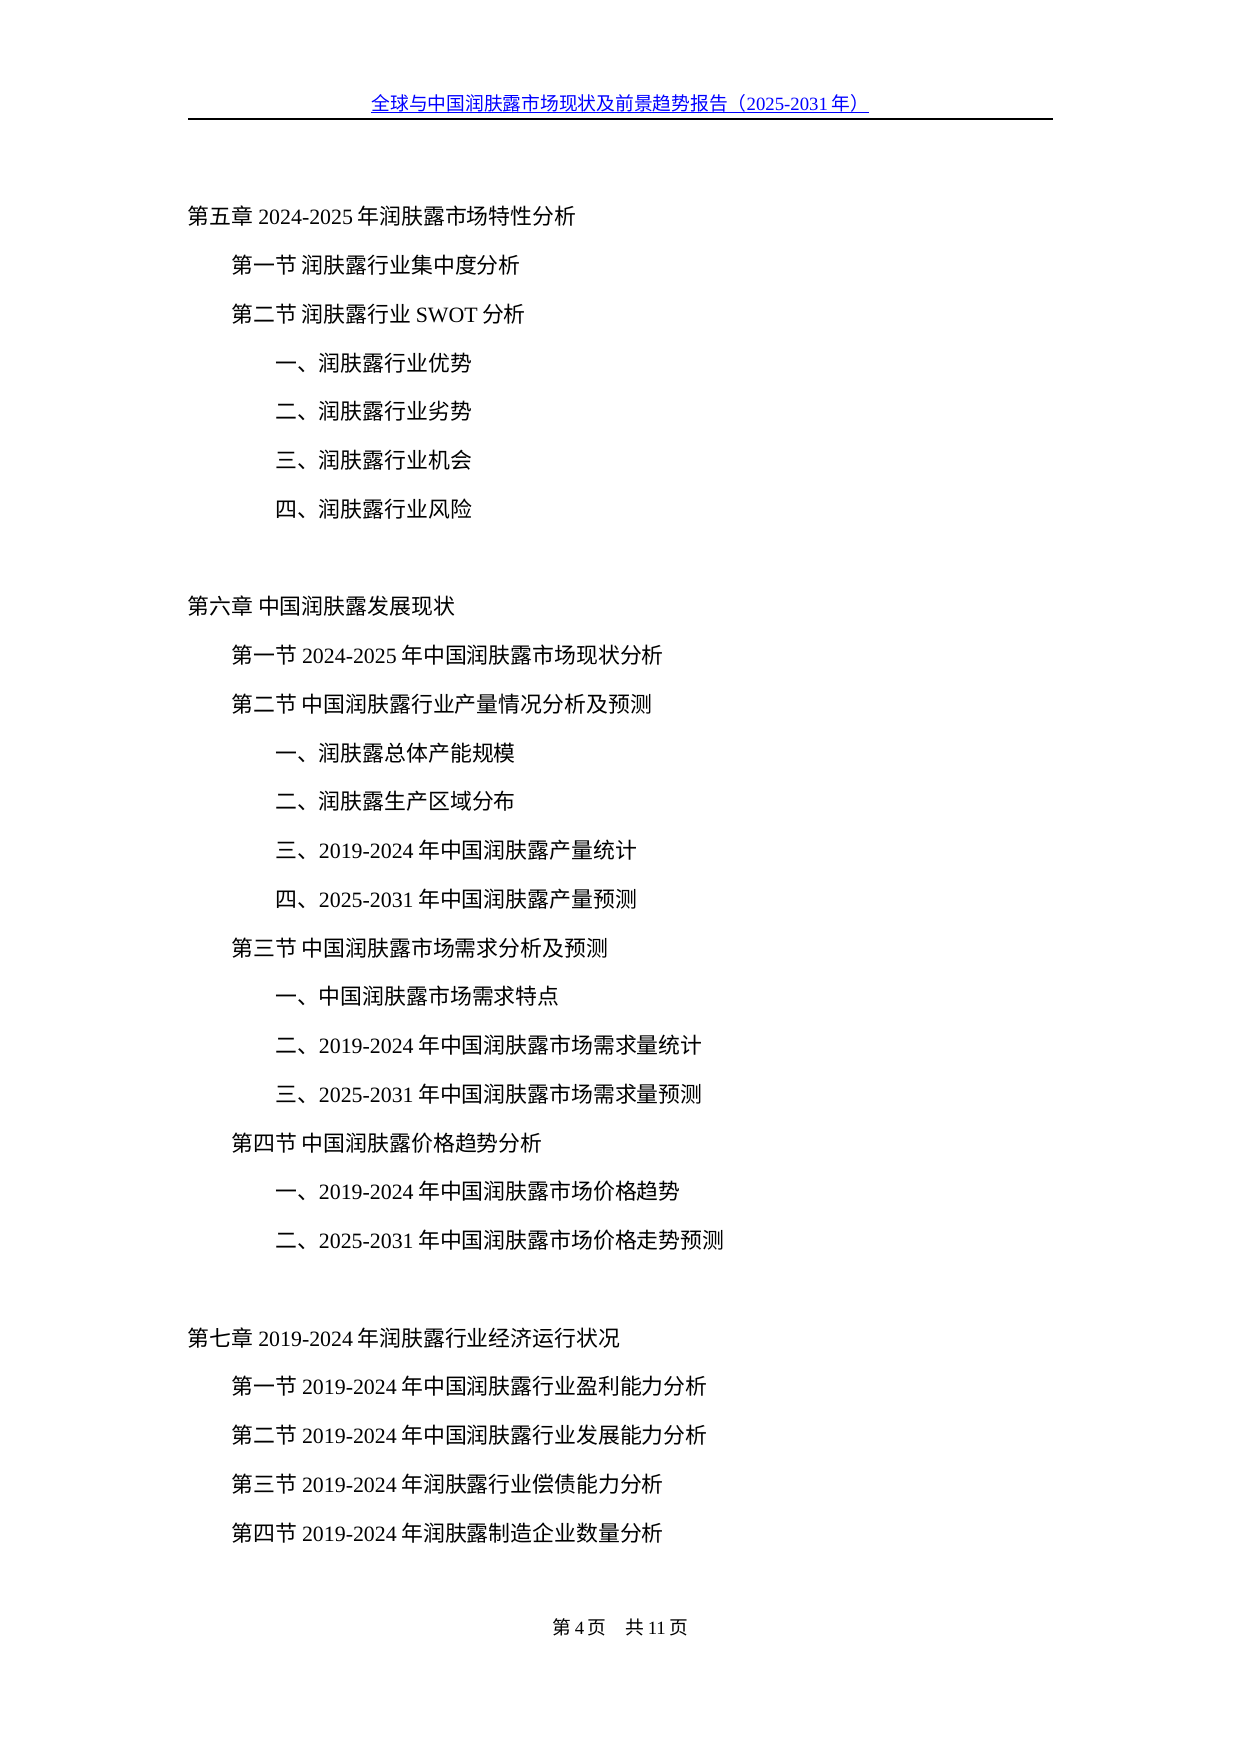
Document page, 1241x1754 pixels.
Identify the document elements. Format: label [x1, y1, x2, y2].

text [187, 150, 1053, 1548]
